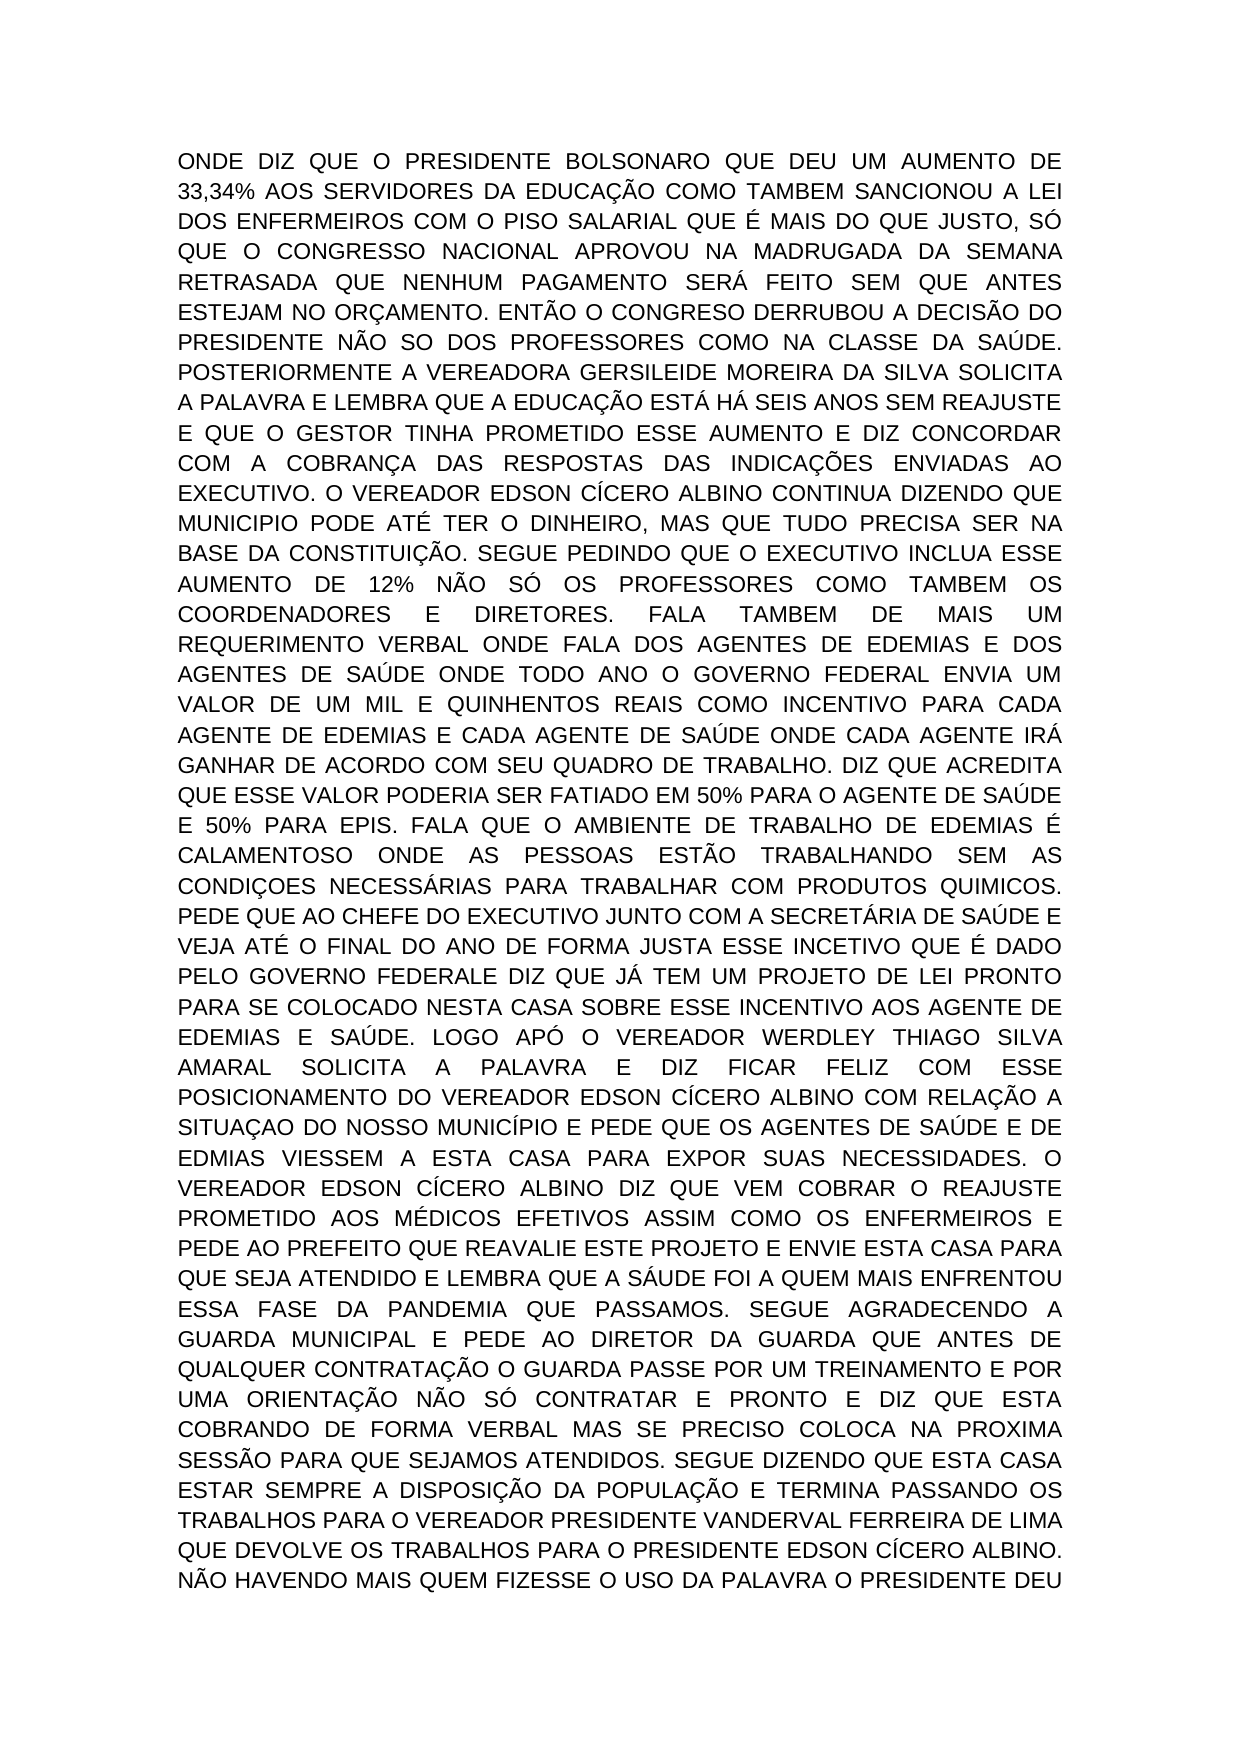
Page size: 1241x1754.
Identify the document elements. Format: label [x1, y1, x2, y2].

text [177, 148, 1063, 1594]
